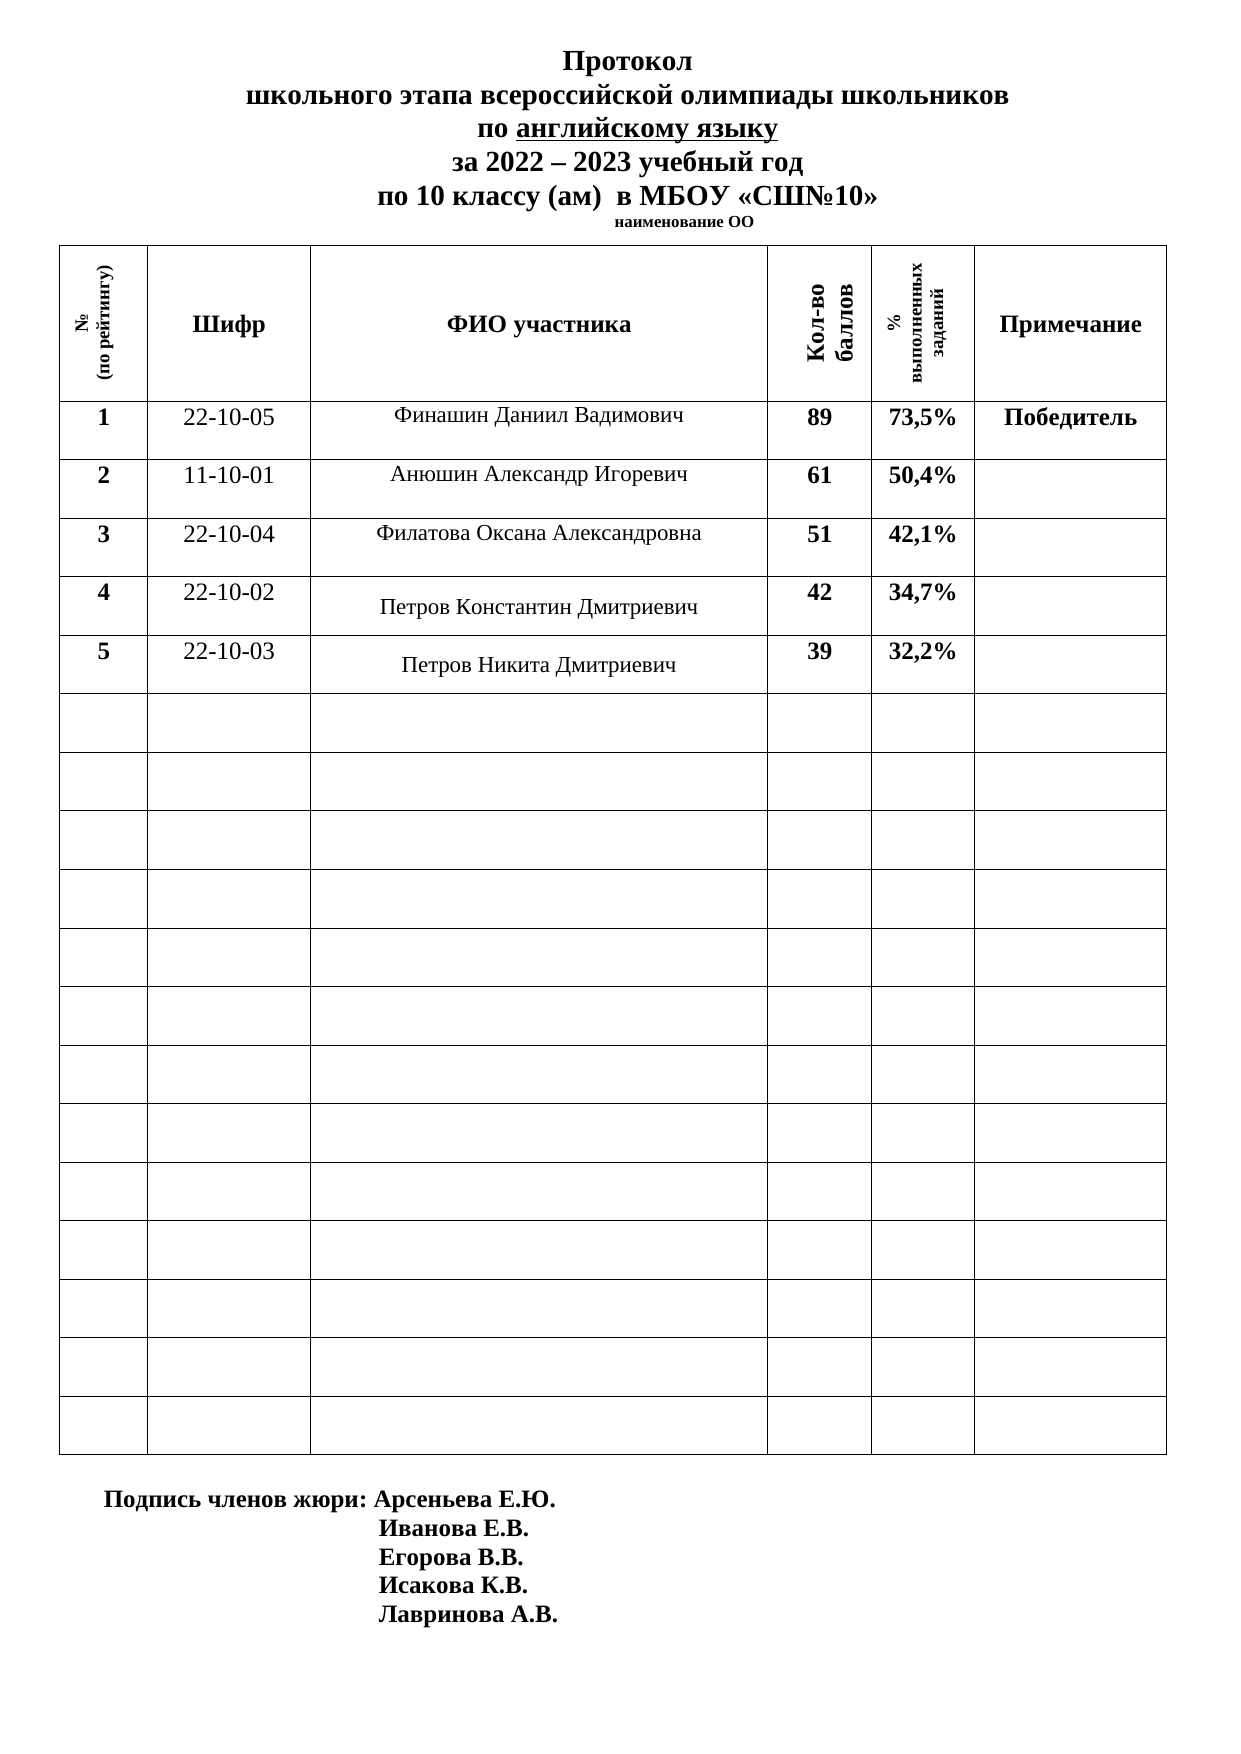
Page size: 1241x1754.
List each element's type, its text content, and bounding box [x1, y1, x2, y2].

table_cell 3 [60, 519, 147, 576]
table_cell [311, 694, 767, 752]
table_cell [148, 1221, 310, 1279]
table_cell [872, 1280, 974, 1337]
text Исакова К.В. [103, 1570, 1152, 1599]
table_cell 42 [768, 577, 871, 635]
table_header Шифр [148, 246, 310, 401]
table_cell [872, 1046, 974, 1103]
table_cell 39 [768, 636, 871, 693]
table_cell [311, 1397, 767, 1454]
table_cell [975, 1163, 1166, 1220]
table_cell [768, 1280, 871, 1337]
table_cell [311, 753, 767, 810]
table_cell [148, 929, 310, 986]
table_cell [872, 753, 974, 810]
table_cell 51 [768, 519, 871, 576]
table_header % выполненных заданий [872, 246, 974, 401]
table_cell [872, 1104, 974, 1162]
table_cell [60, 987, 147, 1044]
table_cell 73,5% [872, 402, 974, 459]
table_cell [60, 1104, 147, 1162]
table_cell [311, 1046, 767, 1103]
table_header ФИО участника [311, 246, 767, 401]
table_cell [148, 1280, 310, 1337]
table_cell 22-10-03 [148, 636, 310, 693]
table_cell [311, 1338, 767, 1396]
table_cell [60, 1046, 147, 1103]
table_cell [975, 929, 1166, 986]
table_cell [872, 929, 974, 986]
text Протокол [103, 43, 1152, 77]
table_cell [60, 1163, 147, 1220]
table_cell [768, 1221, 871, 1279]
table_cell [975, 1280, 1166, 1337]
table_cell [311, 1221, 767, 1279]
text Иванова Е.В. [103, 1513, 1152, 1542]
table_cell [60, 1338, 147, 1396]
table_cell 34,7% [872, 577, 974, 635]
table_cell [975, 694, 1166, 752]
table_cell 22-10-04 [148, 519, 310, 576]
table_cell [975, 519, 1166, 576]
table_cell 1 [60, 402, 147, 459]
table_cell [872, 1221, 974, 1279]
table_cell [768, 694, 871, 752]
text за 2022 – 2023 учебный год [103, 144, 1152, 178]
table_cell 11-10-01 [148, 460, 310, 518]
table_cell 50,4% [872, 460, 974, 518]
table_header Кол-во баллов [768, 246, 871, 401]
table_cell [148, 753, 310, 810]
table_cell [148, 1163, 310, 1220]
table_cell [872, 1397, 974, 1454]
table_cell Победитель [975, 402, 1166, 459]
table_cell [872, 694, 974, 752]
table_cell [872, 987, 974, 1044]
table_cell [148, 1397, 310, 1454]
table_cell [60, 753, 147, 810]
table_cell [872, 1338, 974, 1396]
table_cell [148, 987, 310, 1044]
table_cell [60, 1221, 147, 1279]
table_cell [768, 870, 871, 927]
table_cell [60, 1397, 147, 1454]
table_cell Финашин Даниил Вадимович [311, 402, 767, 459]
table_cell [872, 1163, 974, 1220]
table_cell [975, 811, 1166, 869]
table_cell [60, 929, 147, 986]
table_cell [975, 636, 1166, 693]
table_cell [768, 811, 871, 869]
table_cell 32,2% [872, 636, 974, 693]
table_cell 4 [60, 577, 147, 635]
table_cell [311, 1163, 767, 1220]
table_cell [148, 811, 310, 869]
table_cell [60, 694, 147, 752]
table_cell 61 [768, 460, 871, 518]
table_cell [768, 1397, 871, 1454]
table_cell [311, 929, 767, 986]
text школьного этапа всероссийской олимпиады школьников [103, 77, 1152, 111]
table_cell [975, 870, 1166, 927]
text Лавринова А.В. [103, 1599, 1152, 1628]
table_cell [148, 870, 310, 927]
table_cell [768, 1046, 871, 1103]
text Подпись членов жюри: Арсеньева Е.Ю. [103, 1484, 1152, 1513]
table_cell [148, 1104, 310, 1162]
table_cell [975, 987, 1166, 1044]
table_cell [768, 987, 871, 1044]
table_cell [975, 1397, 1166, 1454]
table_cell 22-10-02 [148, 577, 310, 635]
text по английскому языку [103, 111, 1152, 144]
table_header Примечание [975, 246, 1166, 401]
table_cell [60, 870, 147, 927]
table_cell [311, 811, 767, 869]
table_cell [872, 870, 974, 927]
table_cell [768, 1163, 871, 1220]
text по 10 классу (ам) в МБОУ «СШ№10» [103, 178, 1152, 211]
table_cell [975, 1104, 1166, 1162]
table_cell 89 [768, 402, 871, 459]
table_cell [60, 1280, 147, 1337]
text Егорова В.В. [103, 1542, 1152, 1570]
table_cell Анюшин Александр Игоревич [311, 460, 767, 518]
table_cell [148, 1338, 310, 1396]
table_cell [311, 1280, 767, 1337]
text наименование ОО [103, 211, 1152, 245]
table_cell 2 [60, 460, 147, 518]
table_cell [60, 811, 147, 869]
table_cell [872, 811, 974, 869]
table_cell [148, 1046, 310, 1103]
table_cell 5 [60, 636, 147, 693]
table_cell [975, 577, 1166, 635]
table_cell Петров Константин Дмитриевич [311, 577, 767, 635]
table_cell [768, 1338, 871, 1396]
table_cell [768, 929, 871, 986]
table_cell [975, 753, 1166, 810]
table_cell [975, 1338, 1166, 1396]
table_cell [768, 753, 871, 810]
table_cell [975, 1221, 1166, 1279]
table_cell [768, 1104, 871, 1162]
table_cell Филатова Оксана Александровна [311, 519, 767, 576]
table_cell [148, 694, 310, 752]
table_cell [311, 1104, 767, 1162]
table_header № (по рейтингу) [60, 246, 147, 401]
table_cell [975, 1046, 1166, 1103]
table_cell [311, 870, 767, 927]
table_cell [975, 460, 1166, 518]
table_cell [311, 987, 767, 1044]
table_cell 42,1% [872, 519, 974, 576]
table_cell Петров Никита Дмитриевич [311, 636, 767, 693]
table_cell 22-10-05 [148, 402, 310, 459]
